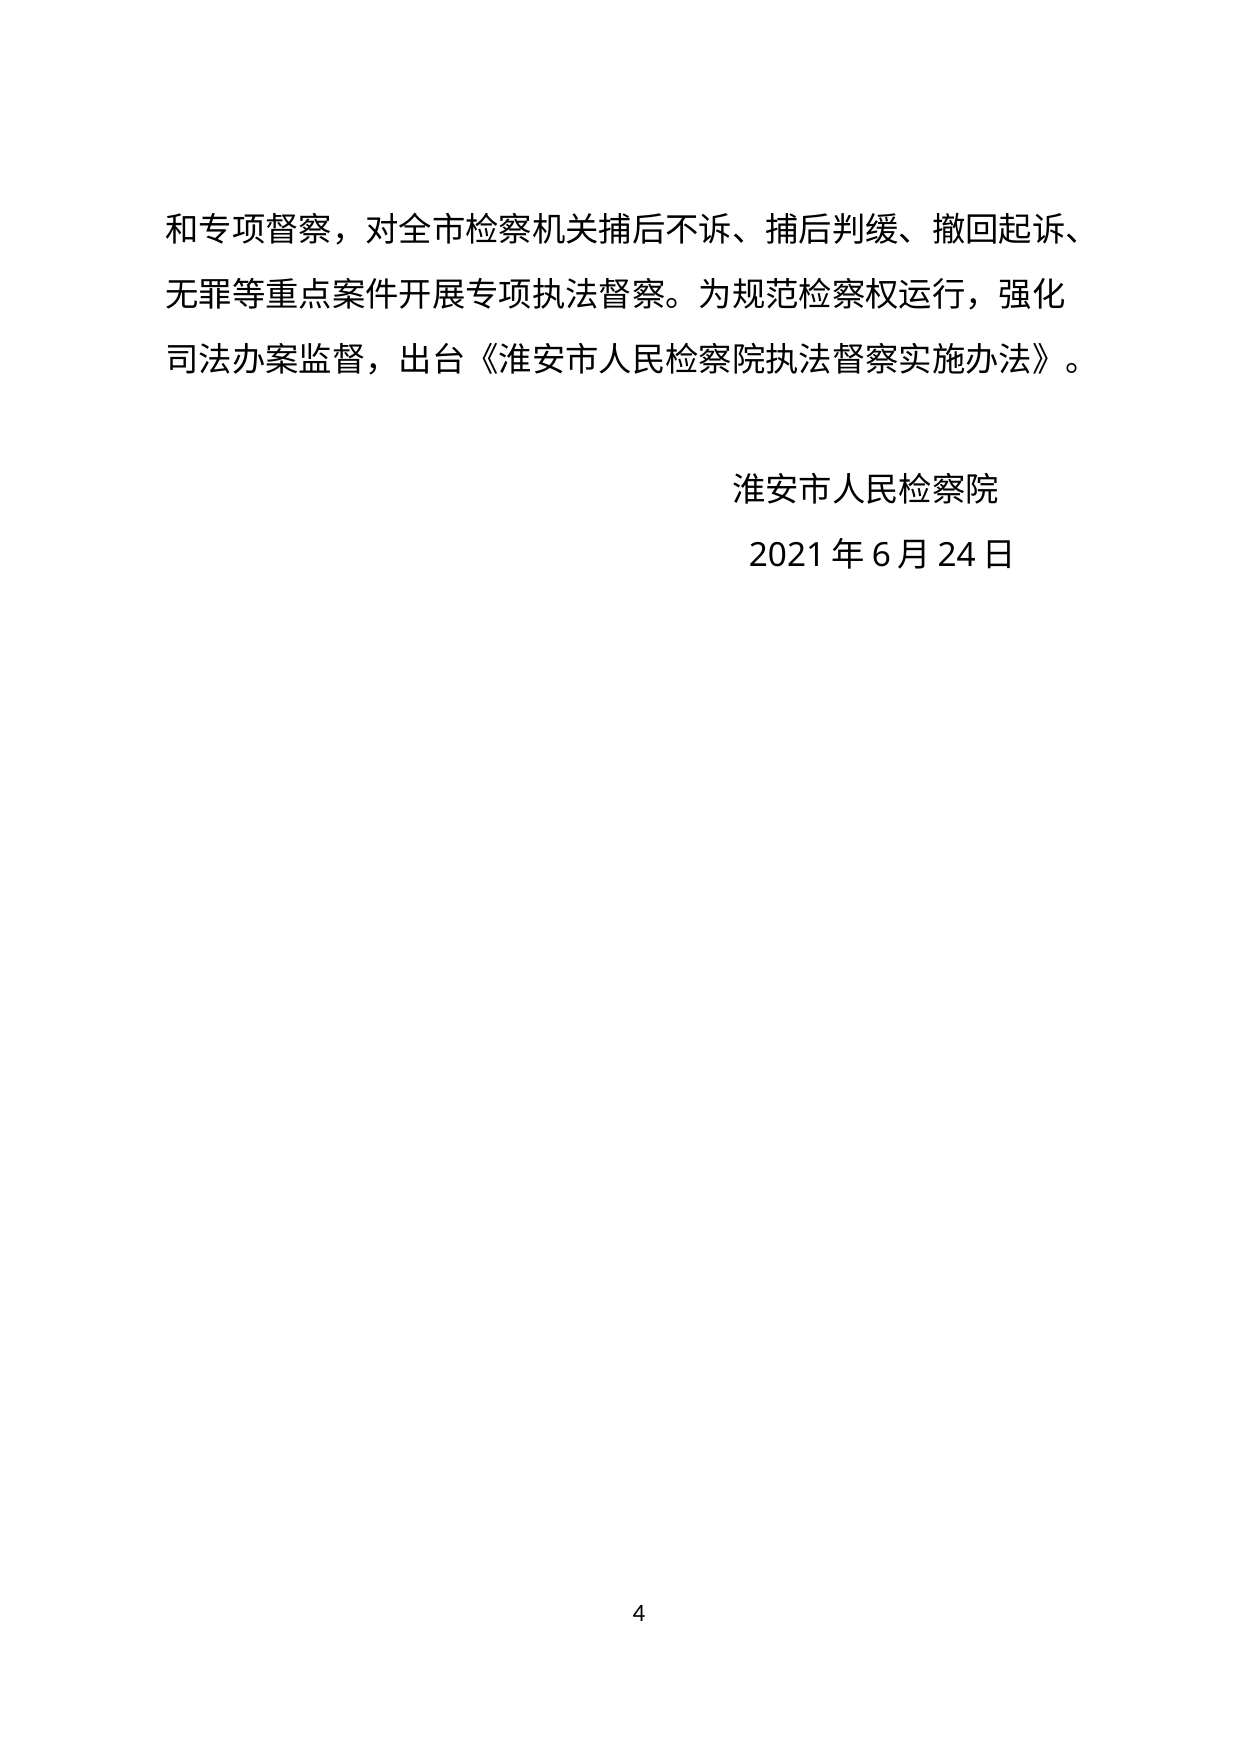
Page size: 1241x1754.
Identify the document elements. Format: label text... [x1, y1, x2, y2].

list 淮安市人民检察院 [165, 454, 1075, 519]
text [165, 194, 1075, 389]
list 2021年6月24日 [165, 519, 1075, 584]
